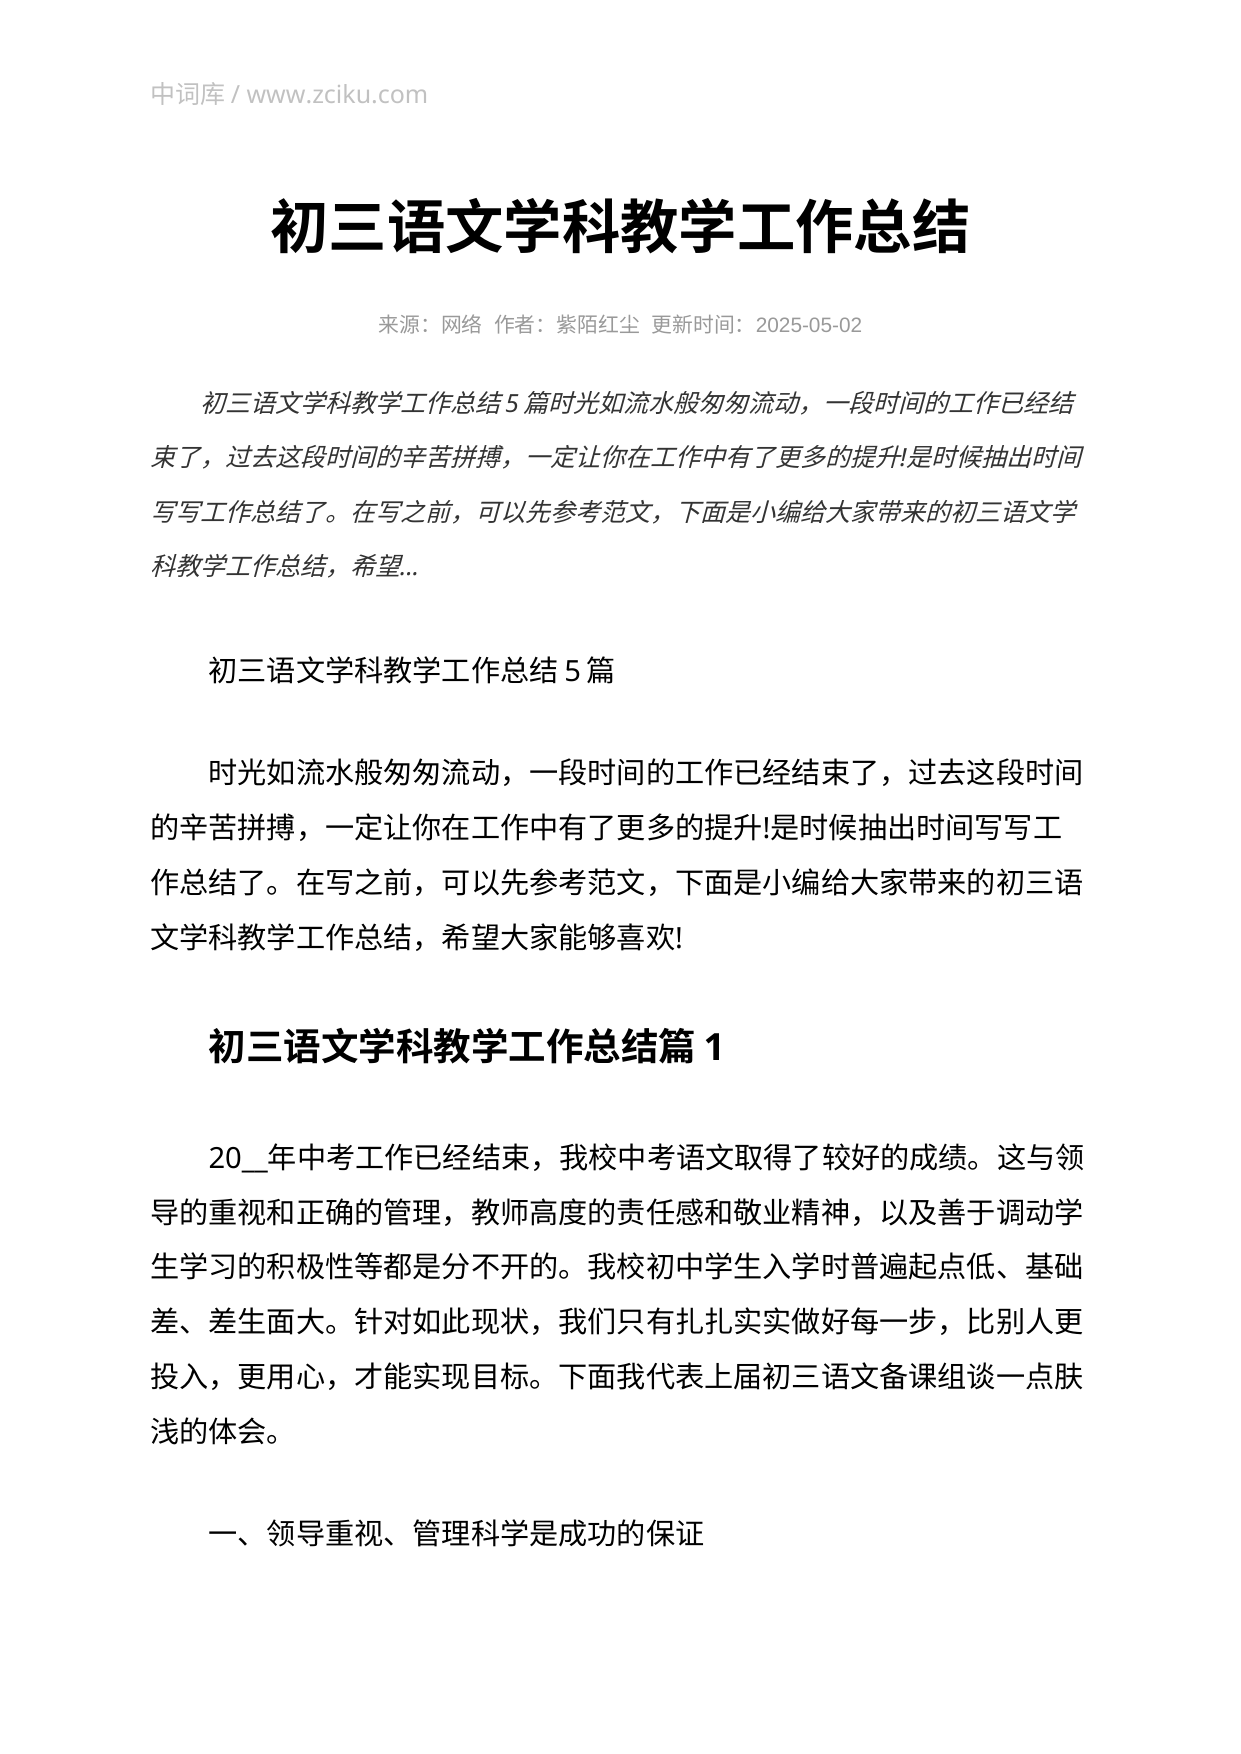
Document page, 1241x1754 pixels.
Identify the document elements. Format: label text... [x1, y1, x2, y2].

text 初三语文学科教学工作总结篇1 [150, 1017, 1090, 1071]
text 时光如流水般匆匆流动，一段时间的工作已经结束了，过去这段时间的辛苦拼搏，一定让你在工作中有了更多的提升!是时候抽出时间写写工作总结了。在写之前，可以先参考范文，下面是小编给大家带来的初三语文学科教学工作总结，希望大家能够喜欢! [150, 750, 1090, 957]
text 来源：网络 作者：紫陌红尘 更新时间：2025-05-02 [150, 313, 1090, 337]
text 20__年中考工作已经结束，我校中考语文取得了较好的成绩。这与领导的重视和正确的管理，教师高度的责任感和敬业精神，以及善于调动学生学习的积极性等都是分不开的。我校初中学生入学时普遍起点低、基础差、差生面大。针对如此现状，我们只有扎扎实实做好每一步，比别人更投入，更用心，才能实现目标。下面我代表上届初三语文备课组谈一点肤浅的体会。 [150, 1134, 1090, 1451]
text 一、领导重视、管理科学是成功的保证 [150, 1511, 1090, 1553]
text 初三语文学科教学工作总结5篇时光如流水般匆匆流动，一段时间的工作已经结束了，过去这段时间的辛苦拼搏，一定让你在工作中有了更多的提升!是时候抽出时间写写工作总结了。在写之前，可以先参考范文，下面是小编给大家带来的初三语文学科教学工作总结，希望... [150, 383, 1090, 583]
text 初三语文学科教学工作总结5篇 [150, 648, 1090, 690]
subtitle 初三语文学科教学工作总结 [150, 181, 1090, 266]
